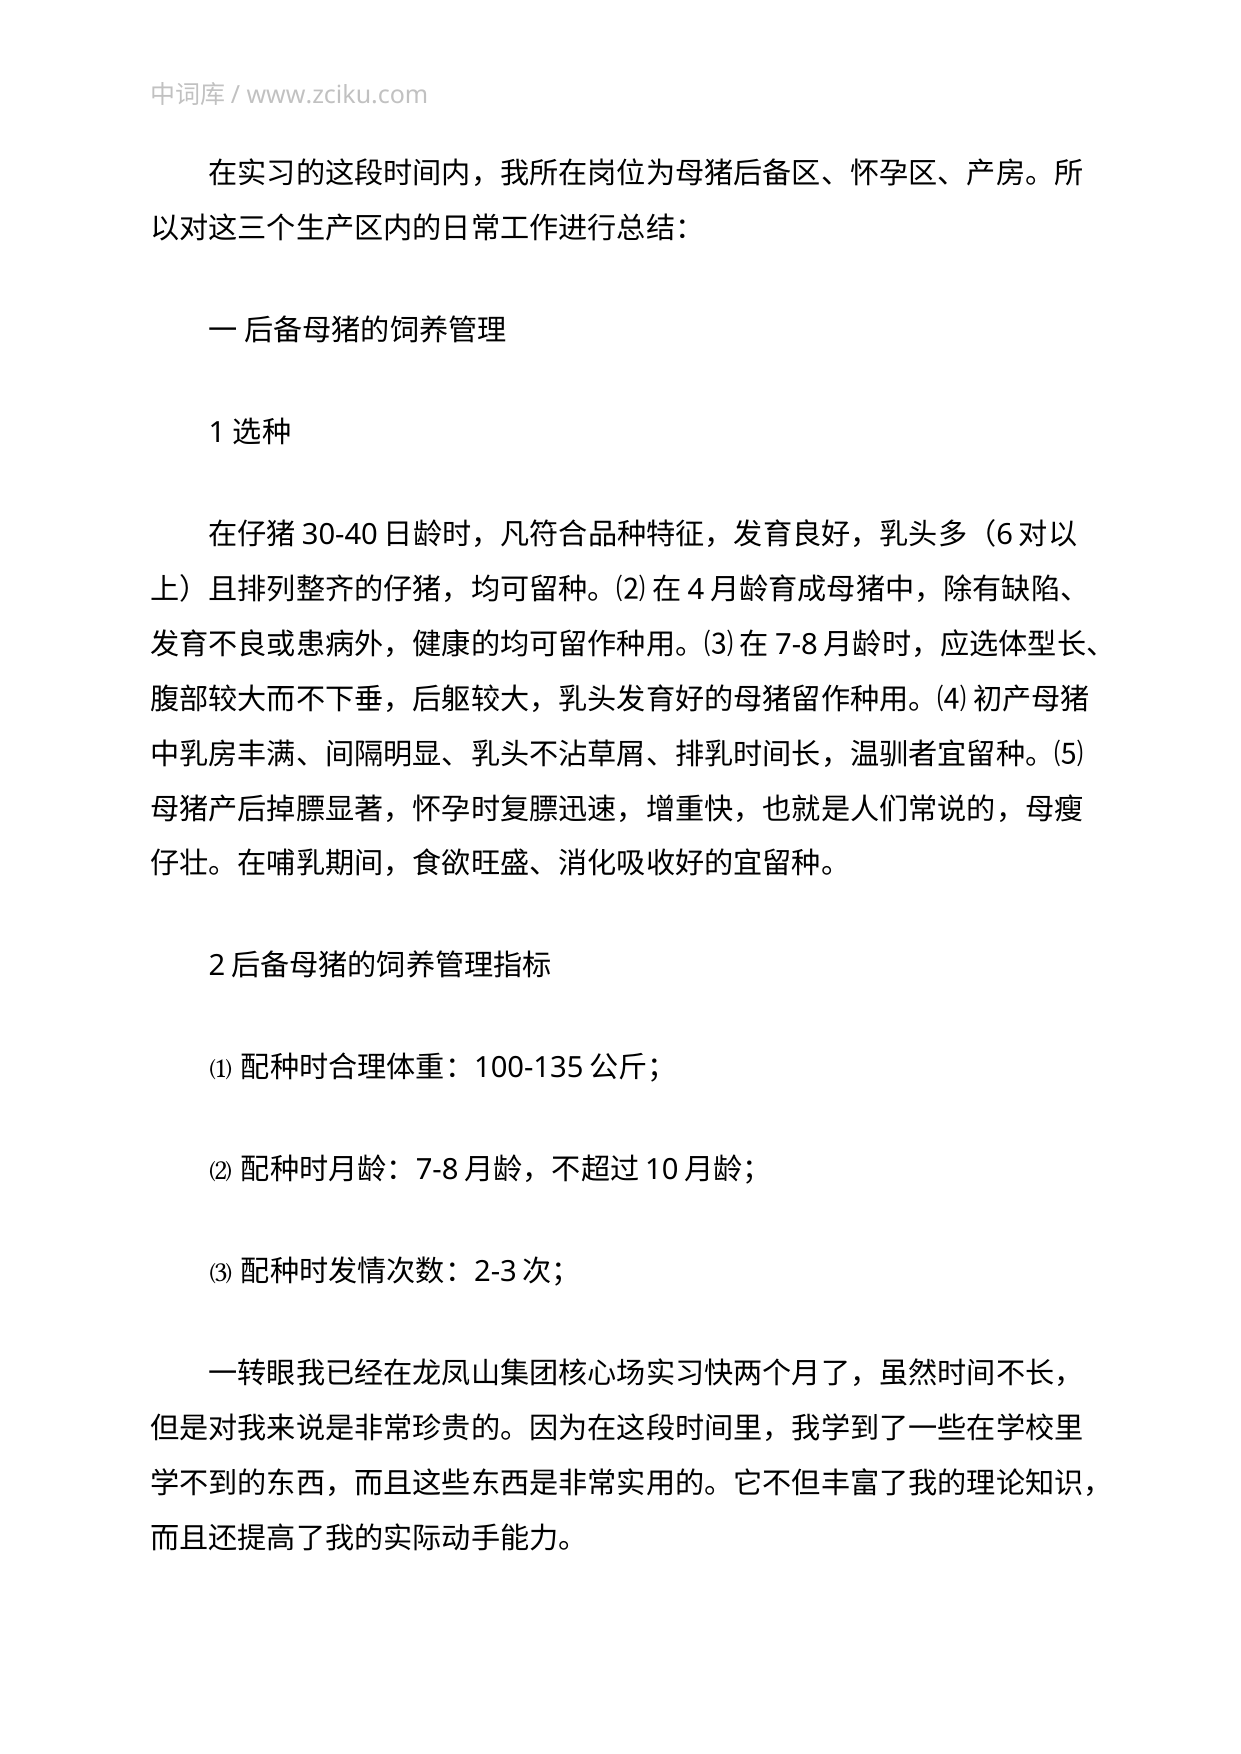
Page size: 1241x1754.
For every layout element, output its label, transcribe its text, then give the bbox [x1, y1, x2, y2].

text 2后备母猪的饲养管理指标 [150, 942, 1090, 984]
text 在仔猪30-40日龄时，凡符合品种特征，发育良好，乳头多（6对以上）且排列整齐的仔猪，均可留种。⑵ 在4月龄育成母猪中，除有缺陷、发育不良或患病外，健康的均可留作种用。⑶ 在7-8月龄时，应选体型长、腹部较大而不下垂，后躯较大，乳头发育好的母猪留作种用。⑷ 初产母猪中乳房丰满、间隔明显、乳头不沾草屑、排乳时间长，温驯者宜留种。⑸ 母猪产后掉膘显著，怀孕时复膘迅速，增重快，也就是人们常说的，母瘦仔壮。在哺乳期间，食欲旺盛、消化吸收好的宜留种。 [150, 510, 1090, 882]
text 在实习的这段时间内，我所在岗位为母猪后备区、怀孕区、产房。所以对这三个生产区内的日常工作进行总结： [150, 150, 1090, 247]
text 一转眼我已经在龙凤山集团核心场实习快两个月了，虽然时间不长，但是对我来说是非常珍贵的。因为在这段时间里，我学到了一些在学校里学不到的东西，而且这些东西是非常实用的。它不但丰富了我的理论知识，而且还提高了我的实际动手能力。 [150, 1350, 1090, 1557]
text 一 后备母猪的饲养管理 [150, 307, 1090, 349]
text 1 选种 [150, 408, 1090, 451]
text ⑵ 配种时月龄：7-8月龄，不超过10月龄； [150, 1146, 1090, 1188]
text ⑴ 配种时合理体重：100-135公斤； [150, 1044, 1090, 1086]
text ⑶ 配种时发情次数：2-3次； [150, 1248, 1090, 1290]
